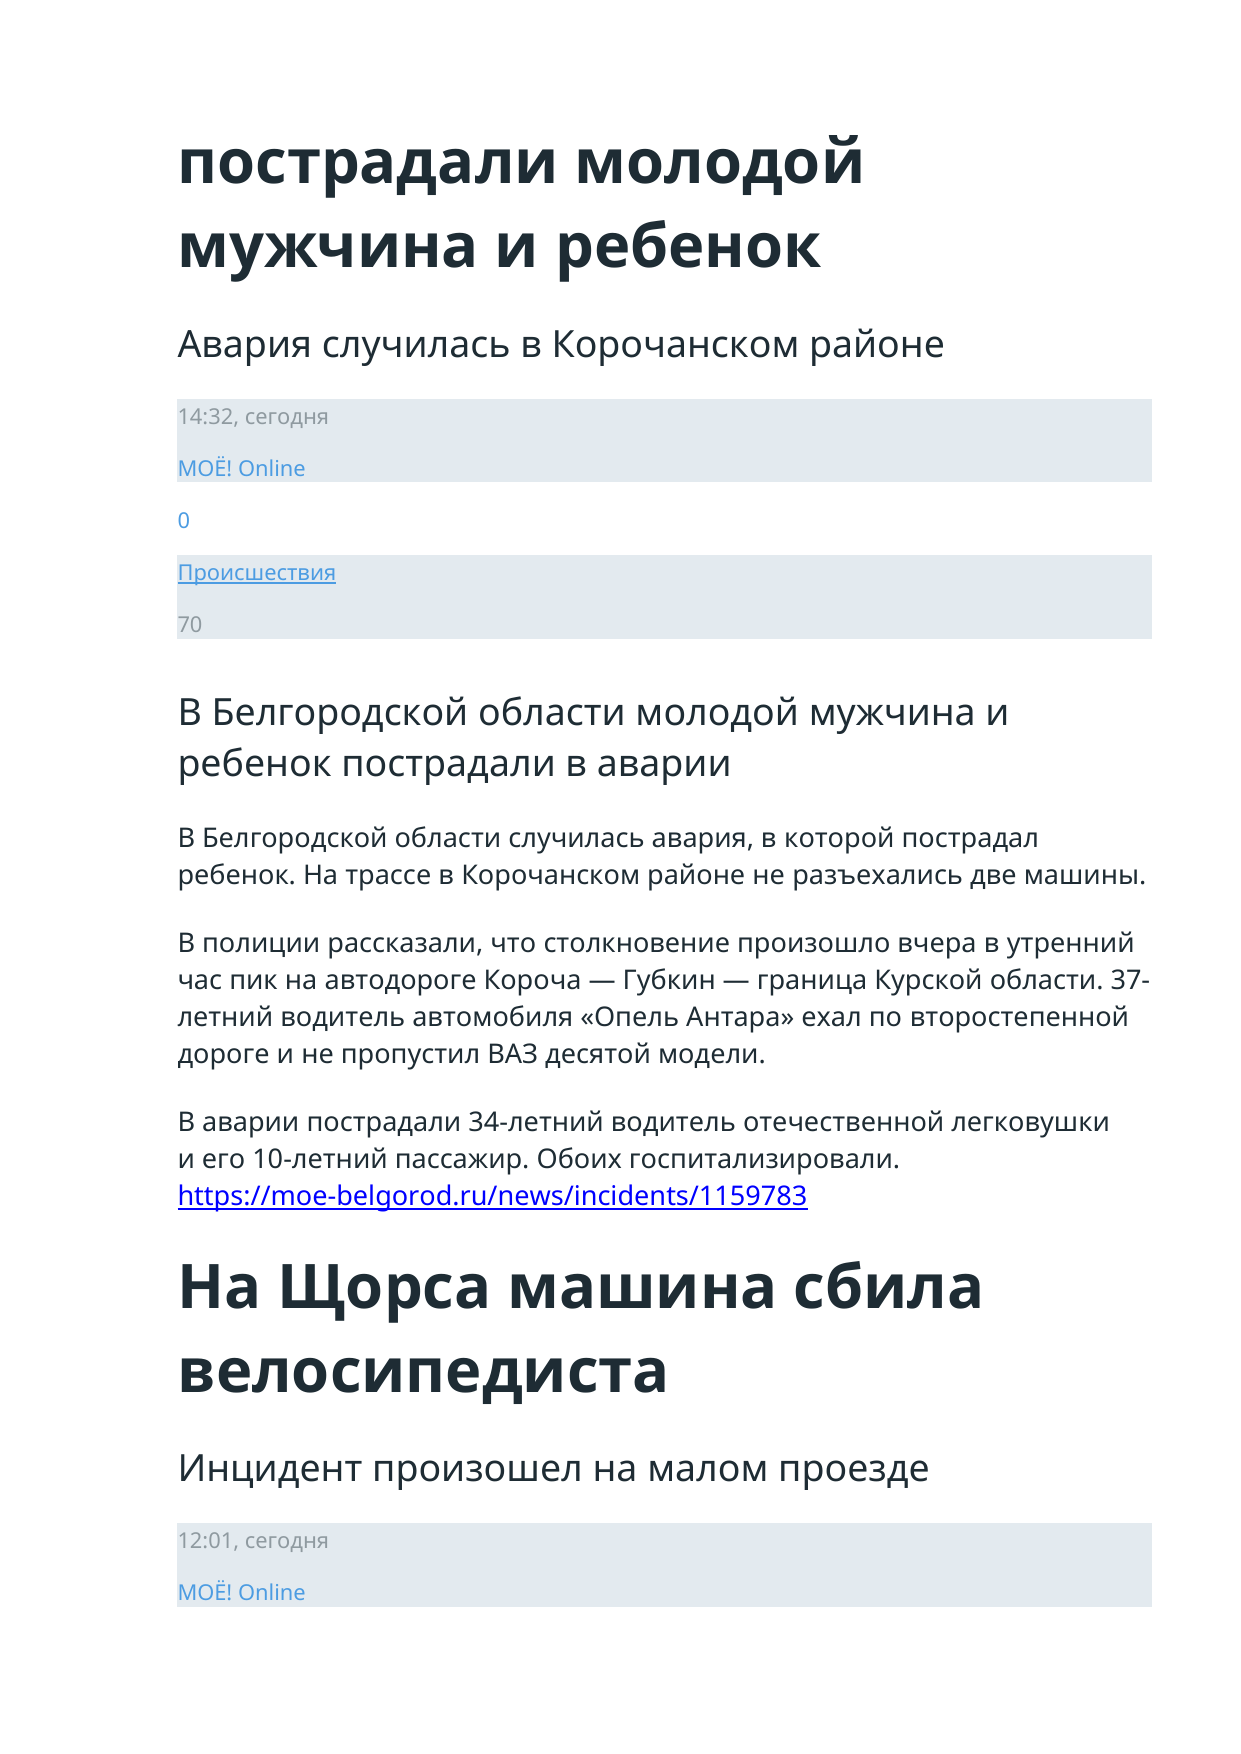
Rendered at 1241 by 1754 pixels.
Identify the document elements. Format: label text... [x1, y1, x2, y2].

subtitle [177, 118, 1152, 286]
text МОЁ! Online [177, 451, 1152, 482]
text В Белгородской области случилась авария, в которой пострадал ребенок. На трассе в Корочанском районе не разъехались две машины. [177, 819, 1152, 893]
text 14:32, сегодня [177, 399, 1152, 430]
text В аварии пострадали 34-летний водитель отечественной легковушки и его 10-летний пассажир. Обоих госпитализировали. https://moe-belgorod.ru/news/incidents/1159783 [177, 1103, 1152, 1213]
subtitle В Белгородской области молодой мужчина и ребенок пострадали в аварии [177, 686, 1152, 788]
text 12:01, сегодня [177, 1523, 1152, 1555]
text Происшествия [177, 555, 1152, 587]
subtitle Инцидент произошел на малом проезде [177, 1441, 1152, 1492]
subtitle Авария случилась в Корочанском районе [177, 317, 1152, 368]
text МОЁ! Online [177, 1576, 1152, 1607]
text 0 [177, 503, 1152, 534]
text В полиции рассказали, что столкновение произошло вчера в утренний час пик на автодороге Короча — Губкин — граница Курской области. 37-летний водитель автомобиля «Опель Антара» ехал по второстепенной дороге и не пропустил ВАЗ десятой модели. [177, 924, 1152, 1071]
subtitle На Щорса машина сбила велосипедиста [177, 1242, 1152, 1410]
text 70 [177, 607, 1152, 639]
